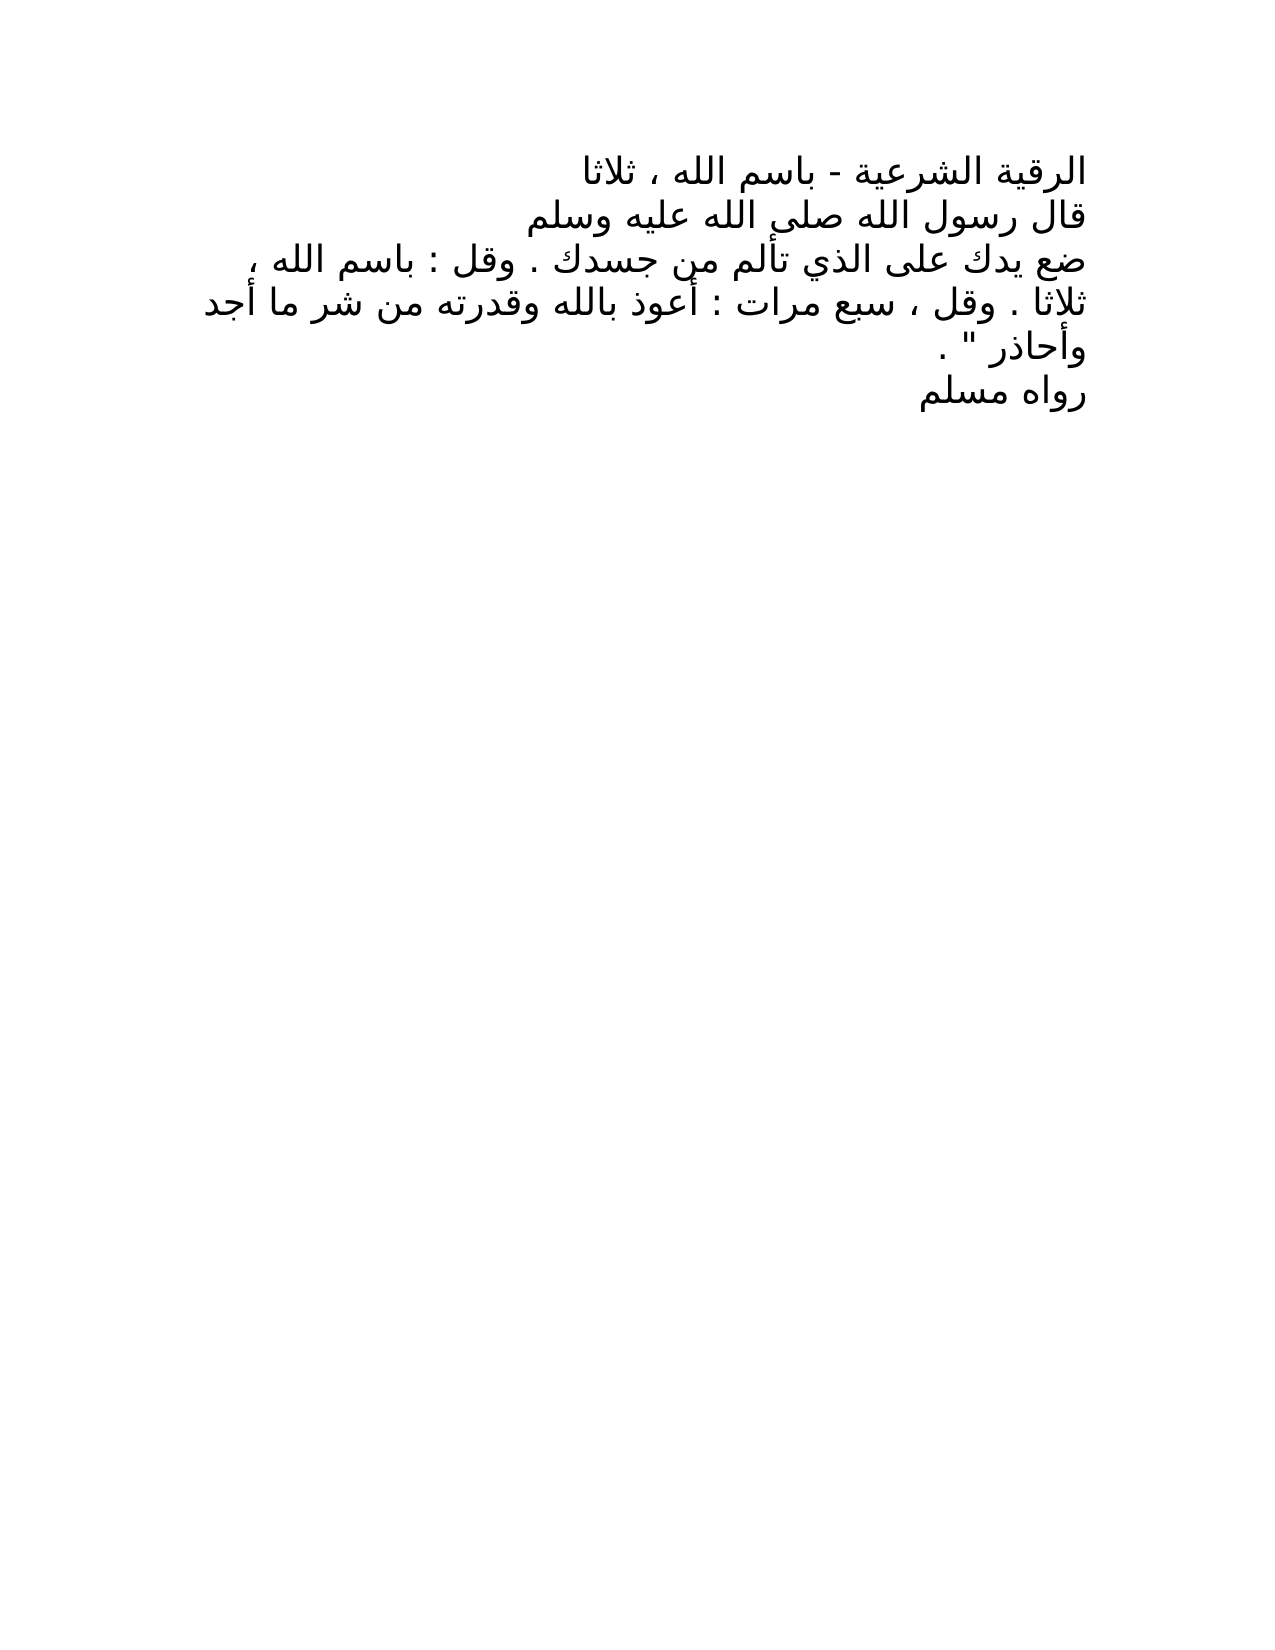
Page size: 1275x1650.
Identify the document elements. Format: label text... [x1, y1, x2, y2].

text رواه مسلم [187, 368, 1087, 412]
text ضع يدك على الذي تألم من جسدك . وقل : باسم الله ، ثلاثا . وقل ، سبع مرات : أعوذ بالله وقدرته من شر ما أجد وأحاذر " . [187, 237, 1087, 368]
text قال رسول الله صلى الله عليه وسلم [187, 194, 1087, 237]
text الرقية الشرعية - باسم الله ، ثلاثا [187, 150, 1087, 194]
